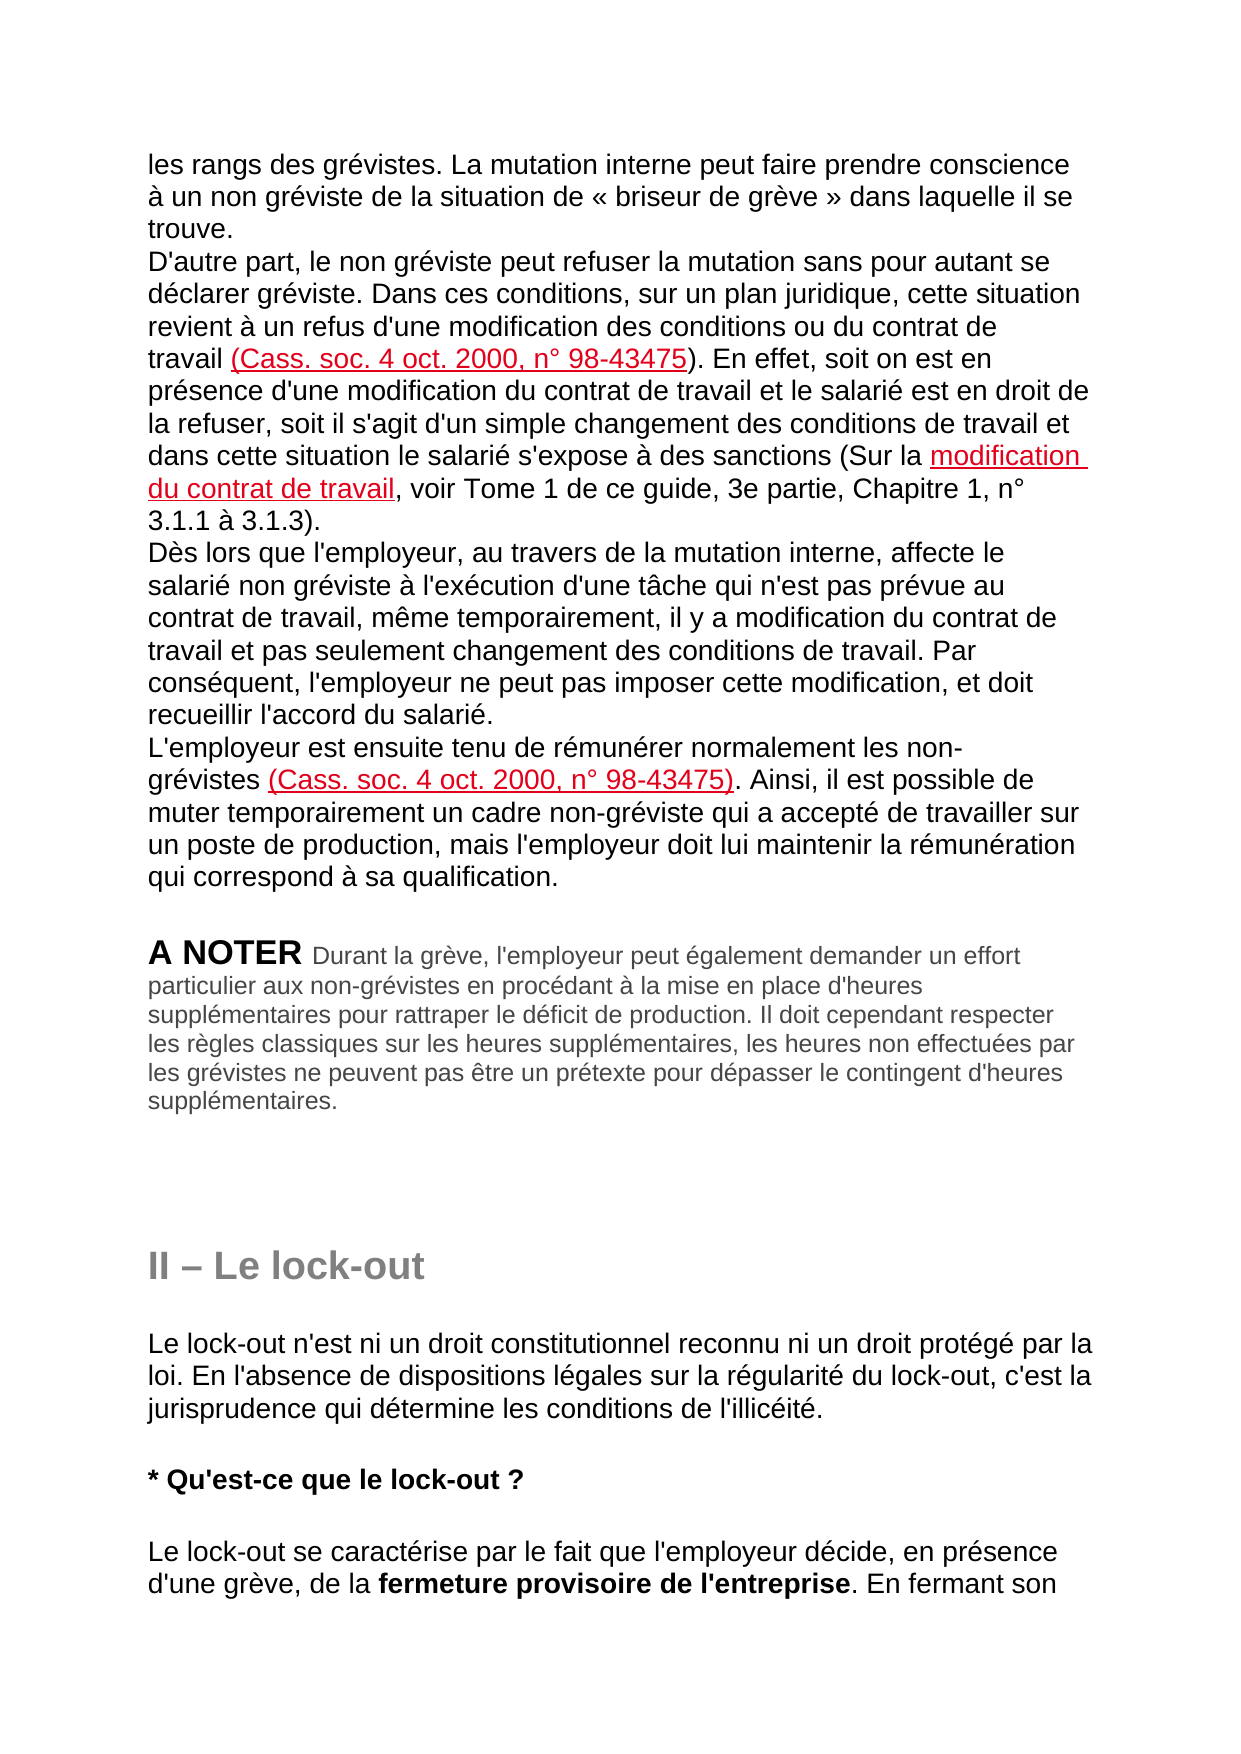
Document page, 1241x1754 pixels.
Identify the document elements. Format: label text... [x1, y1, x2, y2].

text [148, 1535, 1093, 1599]
text A NOTER Durant la grève, l'employeur peut également demander un effort particulier aux non-grévistes en procédant à la mise en place d'heures supplémentaires pour rattraper le déficit de production. Il doit cependant respecter les règles classiques sur les heures supplémentaires, les heures non effectuées par les grévistes ne peuvent pas être un prétexte pour dépasser le contingent d'heures supplémentaires. [148, 932, 1093, 1115]
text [148, 148, 1093, 893]
text Le lock-out n'est ni un droit constitutionnel reconnu ni un droit protégé par la loi. En l'absence de dispositions légales sur la régularité du lock-out, c'est la jurisprudence qui détermine les conditions de l'illicéité. [148, 1327, 1093, 1424]
text * Qu'est-ce que le lock-out ? [148, 1463, 1093, 1496]
text II – Le lock-out [148, 1242, 1093, 1288]
